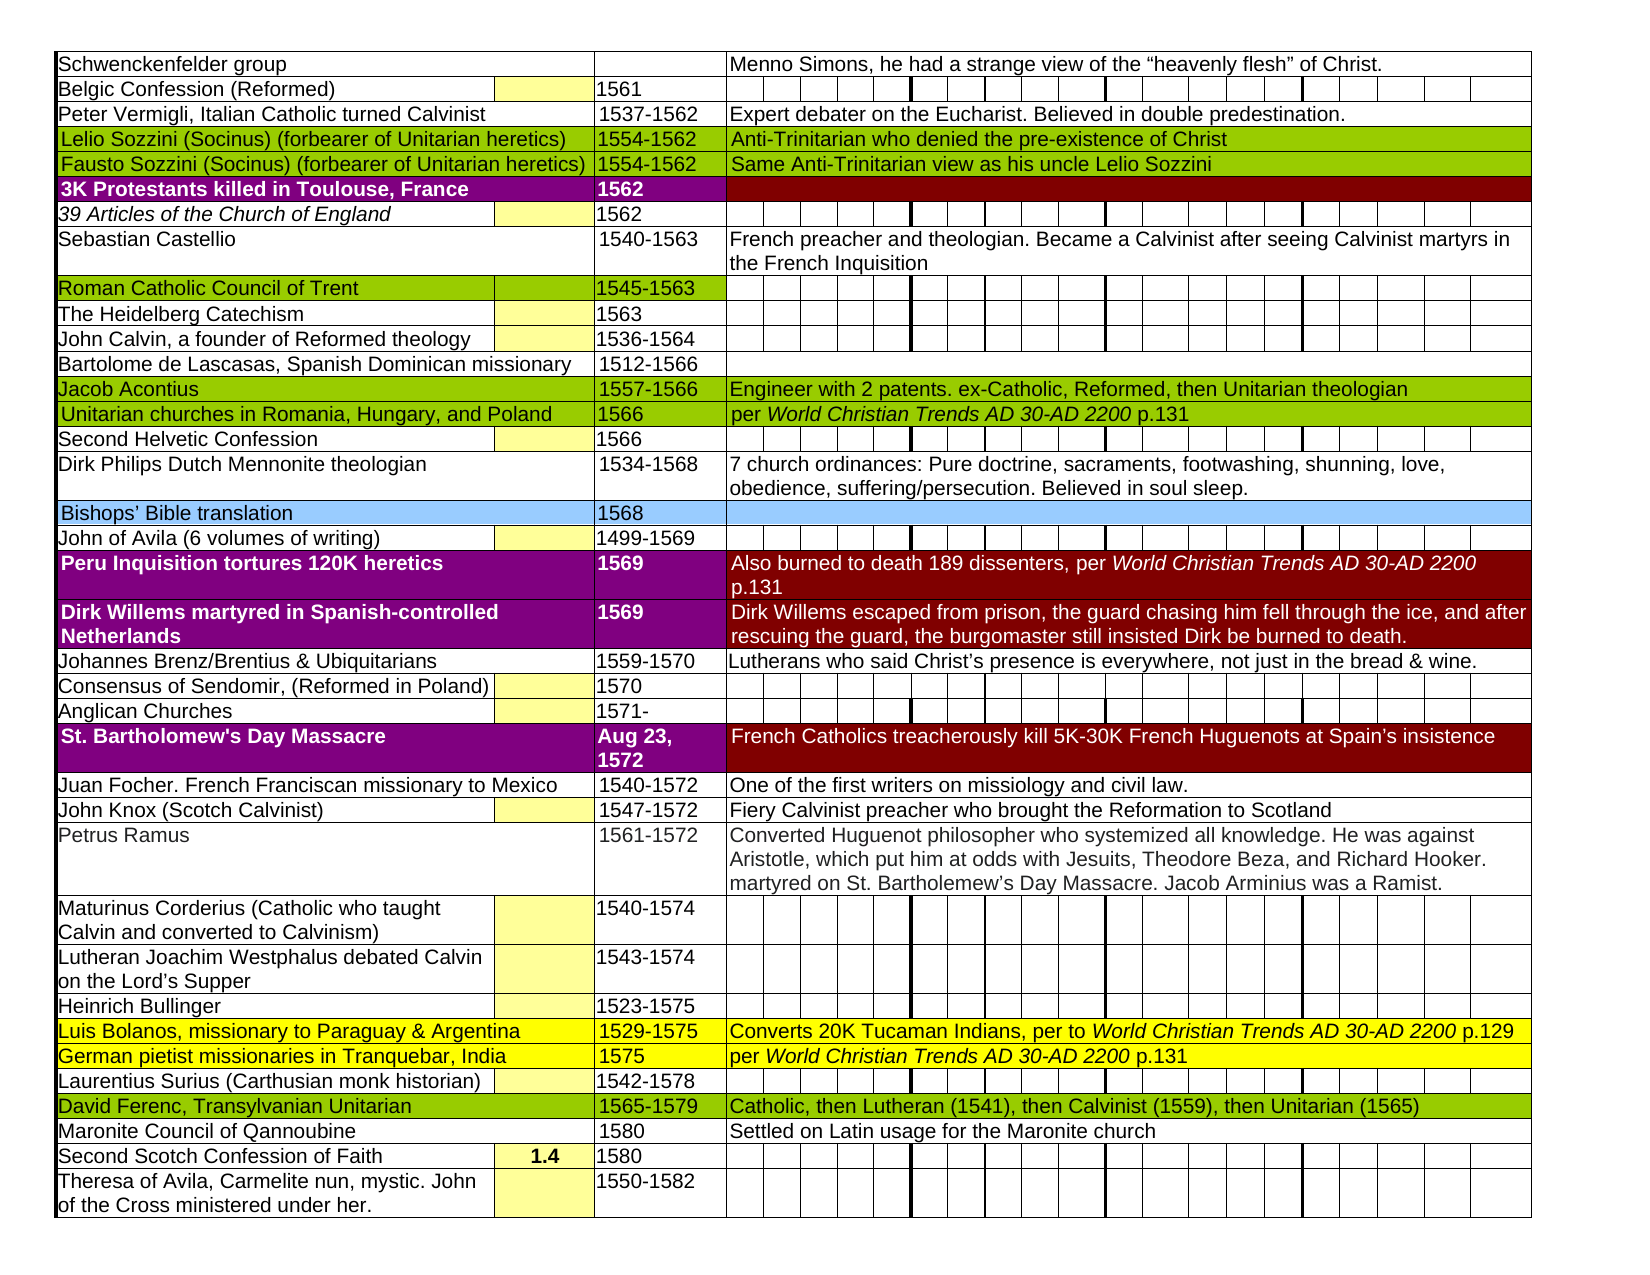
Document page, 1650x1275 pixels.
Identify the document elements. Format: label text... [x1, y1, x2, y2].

table_cell [838, 896, 873, 944]
table_cell Aug 23, 1572 [595, 724, 726, 772]
table_cell Lutherans who said Christ’s presence is everywhere, not just in the bread & wine. [727, 649, 1531, 673]
table_cell Second Helvetic Confession [58, 427, 494, 451]
table_cell 1512-1566 [595, 352, 726, 376]
table_cell [801, 526, 837, 550]
table_cell [874, 1144, 909, 1168]
table_cell French preacher and theologian. Became a Calvinist after seeing Calvinist martyrs in the French Inquisition [727, 227, 1531, 275]
table_cell [913, 526, 947, 550]
table_cell [1143, 526, 1188, 550]
table_cell [1471, 945, 1531, 993]
table_cell [1303, 674, 1339, 698]
table_cell [913, 301, 947, 325]
table_cell 1534-1568 [595, 452, 726, 499]
table_cell 1580 [595, 1144, 726, 1168]
table_cell John of Avila (6 volumes of writing) [58, 526, 494, 550]
table_cell [1265, 994, 1301, 1018]
table_cell [1106, 674, 1142, 698]
table_cell [1143, 202, 1188, 226]
table_cell [1425, 526, 1470, 550]
table_cell [495, 798, 594, 822]
table_cell Belgic Confession (Reformed) [58, 77, 494, 101]
table_cell [874, 301, 909, 325]
table_cell [948, 896, 984, 944]
table_cell [495, 945, 594, 993]
table_cell [1471, 326, 1531, 351]
table_cell [801, 994, 837, 1018]
table_cell [801, 945, 837, 993]
table_cell [801, 276, 837, 300]
table_cell [1425, 1144, 1470, 1168]
table_cell 1550-1582 [595, 1169, 726, 1217]
table_cell [1340, 301, 1377, 325]
table_cell 1543-1574 [595, 945, 726, 993]
table_cell [1340, 945, 1377, 993]
table_cell [838, 526, 873, 550]
table_cell [1378, 674, 1424, 698]
table_cell 1563 [595, 301, 726, 325]
table_cell [874, 77, 909, 101]
table_cell [948, 276, 984, 300]
table_cell 1562 [595, 202, 726, 226]
table_cell 1561-1572 [595, 823, 726, 895]
table_cell [1143, 276, 1188, 300]
table_cell Fausto Sozzini (Socinus) (forbearer of Unitarian heretics) [58, 152, 594, 176]
table_cell [1304, 326, 1339, 351]
table_cell [1059, 699, 1104, 723]
table_cell [986, 945, 1021, 993]
table_cell [1304, 994, 1339, 1018]
table_cell [913, 994, 947, 1018]
table_cell [1227, 674, 1264, 698]
table_cell 1557-1566 [595, 377, 726, 401]
table_cell Converts 20K Tucaman Indians, per to World Christian Trends AD 30-AD 2200 p.129 [727, 1019, 1531, 1043]
table_cell [1340, 994, 1377, 1018]
table_cell 1554-1562 [595, 152, 726, 176]
table_cell Lelio Sozzini (Socinus) (forbearer of Unitarian heretics) [58, 127, 594, 151]
table_cell [764, 1144, 800, 1168]
table_cell [1059, 1169, 1104, 1217]
table_cell Anti-Trinitarian who denied the pre-existence of Christ [727, 127, 1531, 151]
table_cell [874, 1069, 909, 1093]
table_cell [764, 427, 800, 451]
table_cell [1265, 526, 1301, 550]
table_cell [1265, 674, 1302, 698]
table_cell [1378, 326, 1424, 351]
table_cell [495, 699, 594, 723]
table_cell [1425, 77, 1470, 101]
table_cell [1425, 1069, 1470, 1093]
table_cell 1568 [595, 501, 726, 524]
table_cell [1059, 1069, 1104, 1093]
table_cell [913, 276, 947, 300]
table_cell [913, 699, 947, 723]
table_cell [986, 326, 1021, 351]
table_cell [1107, 994, 1142, 1018]
table_cell [1143, 945, 1188, 993]
table_cell Anglican Churches [58, 699, 494, 723]
table_cell [1227, 326, 1264, 351]
table_cell [801, 326, 837, 351]
table_cell [1059, 674, 1105, 698]
table_cell [1107, 1144, 1142, 1168]
table_cell [1304, 77, 1339, 101]
table_cell [948, 674, 984, 698]
table_cell [1022, 674, 1058, 698]
table_cell Expert debater on the Eucharist. Believed in double predestination. [727, 102, 1531, 126]
table_cell [1471, 1144, 1531, 1168]
table_cell 1575 [595, 1044, 726, 1068]
table_cell [1265, 896, 1301, 944]
table_cell [801, 699, 837, 723]
table_cell [495, 526, 594, 550]
table_cell [874, 202, 909, 226]
table_cell [1304, 896, 1339, 944]
table_cell [838, 202, 873, 226]
table_cell [913, 1144, 947, 1168]
table_cell [727, 526, 763, 550]
table_cell [913, 326, 947, 351]
table_cell [1340, 1144, 1377, 1168]
table_cell [1143, 1069, 1188, 1093]
table_cell Fiery Calvinist preacher who brought the Reformation to Scotland [727, 798, 1531, 822]
table_cell 1566 [595, 427, 726, 451]
table_cell [1227, 276, 1264, 300]
table_cell 1562 [595, 177, 726, 201]
table_cell [727, 77, 763, 101]
table_cell [1189, 945, 1226, 993]
table_cell Maronite Council of Qannoubine [58, 1119, 594, 1143]
table_cell 1536-1564 [595, 326, 726, 351]
table_cell 1554-1562 [595, 127, 726, 151]
table_cell [986, 1144, 1021, 1168]
table_cell 1569 [595, 551, 726, 599]
table_cell [1059, 896, 1104, 944]
table_cell [874, 674, 911, 698]
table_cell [727, 52, 1531, 76]
table_cell [1425, 994, 1470, 1018]
table_cell [1189, 1169, 1226, 1217]
table_cell [1304, 427, 1339, 451]
table_cell [874, 276, 909, 300]
table_cell [948, 1144, 984, 1168]
table_cell [948, 699, 984, 723]
table_cell [838, 1144, 873, 1168]
table_cell [1340, 427, 1377, 451]
table_cell Heinrich Bullinger [58, 994, 494, 1018]
table_cell [1059, 994, 1104, 1018]
table_cell [1227, 526, 1264, 550]
table_cell 7 church ordinances: Pure doctrine, sacraments, footwashing, shunning, love, obedience, suffering/persecution. Believed in soul sleep. [727, 452, 1531, 499]
table_cell [495, 427, 594, 451]
table_cell Juan Focher. French Franciscan missionary to Mexico [58, 773, 594, 797]
table_cell [1059, 77, 1104, 101]
table_cell [1189, 699, 1226, 723]
table_cell [727, 699, 763, 723]
table_cell [764, 674, 800, 698]
table_cell 1547-1572 [595, 798, 726, 822]
table_cell [1143, 896, 1188, 944]
table_cell [1378, 699, 1424, 723]
table_cell French Catholics treacherously kill 5K-30K French Huguenots at Spain’s insistence [727, 724, 1531, 772]
table_cell [1425, 699, 1470, 723]
table_cell [1265, 301, 1301, 325]
table_cell 1559-1570 [595, 649, 726, 673]
table_cell [1107, 77, 1142, 101]
table_cell [764, 77, 800, 101]
table_cell [838, 276, 873, 300]
table_cell German pietist missionaries in Tranquebar, India [58, 1044, 594, 1068]
table_cell [1265, 326, 1301, 351]
table_cell [1107, 896, 1142, 944]
table_cell [1378, 77, 1424, 101]
table_cell [727, 1069, 763, 1093]
table_cell [838, 427, 873, 451]
table_cell [1340, 1069, 1377, 1093]
table_cell [1471, 896, 1531, 944]
table_cell [764, 994, 800, 1018]
table_cell [1143, 674, 1188, 698]
table_cell [1265, 427, 1301, 451]
table_cell [874, 896, 909, 944]
table_cell [727, 1169, 763, 1217]
table_cell [801, 1169, 837, 1217]
table_cell 1570 [595, 674, 726, 698]
table_cell [1227, 945, 1264, 993]
table_cell [1107, 276, 1142, 300]
table_cell [1143, 427, 1188, 451]
table_cell [986, 526, 1021, 550]
table_cell [727, 501, 1531, 524]
table_cell [727, 994, 763, 1018]
table_cell [1378, 301, 1424, 325]
table_cell [764, 276, 800, 300]
table_cell [1425, 326, 1470, 351]
table_cell John Knox (Scotch Calvinist) [58, 798, 494, 822]
table_cell per World Christian Trends AD 30-AD 2200 p.131 [727, 1044, 1531, 1068]
table_cell [495, 674, 594, 698]
table_cell [801, 301, 837, 325]
table_cell [764, 326, 800, 351]
table_cell [1189, 896, 1226, 944]
table_cell [1304, 1169, 1339, 1217]
table_cell [1143, 1144, 1188, 1168]
table_cell [1022, 1169, 1058, 1217]
table_cell [1471, 674, 1531, 698]
table_cell [948, 1169, 984, 1217]
table_cell [948, 945, 984, 993]
table_cell [1378, 427, 1424, 451]
table_cell [1227, 1144, 1264, 1168]
table_cell [1059, 427, 1104, 451]
table_cell Catholic, then Lutheran (1541), then Calvinist (1559), then Unitarian (1565) [727, 1094, 1531, 1118]
table_cell John Calvin, a founder of Reformed theology [58, 326, 494, 351]
table_cell [1022, 994, 1058, 1018]
table_cell [1107, 1069, 1142, 1093]
table_cell 1529-1575 [595, 1019, 726, 1043]
table_cell [1340, 674, 1377, 698]
table_cell per World Christian Trends AD 30-AD 2200 p.131 [727, 402, 1531, 426]
table_cell [1378, 896, 1424, 944]
table_cell [1471, 202, 1531, 226]
table_cell [1022, 526, 1058, 550]
table_cell [1304, 1069, 1339, 1093]
table_cell [948, 427, 984, 451]
table_cell [838, 674, 873, 698]
table_cell [801, 674, 837, 698]
table_cell [986, 301, 1021, 325]
table_cell [727, 945, 763, 993]
table_cell [838, 1169, 873, 1217]
table_cell [1304, 202, 1339, 226]
table_cell [1059, 1144, 1104, 1168]
table_cell [1471, 1069, 1531, 1093]
table_cell Sebastian Castellio [58, 227, 594, 275]
table_cell [764, 301, 800, 325]
table_cell [1189, 526, 1226, 550]
table_cell [1425, 301, 1470, 325]
table_cell 3K Protestants killed in Toulouse, France [58, 177, 594, 201]
table_cell [1107, 1169, 1142, 1217]
table_cell [764, 896, 800, 944]
table_cell [727, 896, 763, 944]
table_cell [1189, 276, 1226, 300]
table_cell [1189, 427, 1226, 451]
table_cell [838, 1069, 873, 1093]
table_cell [1107, 526, 1142, 550]
table_cell [913, 1169, 947, 1217]
table_cell The Heidelberg Catechism [58, 301, 494, 325]
table_cell [838, 945, 873, 993]
table_cell [1304, 301, 1339, 325]
table_cell [801, 896, 837, 944]
table_cell [1189, 674, 1226, 698]
table_cell [913, 945, 947, 993]
table_cell [495, 276, 594, 300]
table_cell Theresa of Avila, Carmelite nun, mystic. John of the Cross ministered under her. [58, 1169, 494, 1217]
table_cell [913, 427, 947, 451]
table_cell [874, 699, 909, 723]
table_cell Luis Bolanos, missionary to Paraguay & Argentina [58, 1019, 594, 1043]
table_cell [1143, 326, 1188, 351]
table_cell [1107, 326, 1142, 351]
table_cell [801, 1069, 837, 1093]
table_cell [1227, 301, 1264, 325]
table_cell One of the first writers on missiology and civil law. [727, 773, 1531, 797]
table_cell [986, 276, 1021, 300]
table_cell 1540-1572 [595, 773, 726, 797]
table_cell [1265, 276, 1301, 300]
table_cell [1227, 1169, 1264, 1217]
table_cell [874, 945, 909, 993]
table_cell [1143, 1169, 1188, 1217]
table_cell 1571- [595, 699, 726, 723]
table_cell [1304, 1144, 1339, 1168]
table_cell Settled on Latin usage for the Maronite church [727, 1119, 1531, 1143]
table_cell [1471, 526, 1531, 550]
table_cell 1569 [595, 600, 726, 648]
table_cell [874, 994, 909, 1018]
table_cell 1580 [595, 1119, 726, 1143]
table_cell Maturinus Corderius (Catholic who taught Calvin and converted to Calvinism) [58, 896, 494, 944]
table_cell [1304, 526, 1339, 550]
table_cell [1227, 427, 1264, 451]
table_cell [1340, 202, 1377, 226]
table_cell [58, 52, 594, 76]
table_cell [764, 699, 800, 723]
table_cell 1561 [595, 77, 726, 101]
table_cell [1059, 276, 1104, 300]
table_cell [838, 994, 873, 1018]
table_cell [1340, 699, 1377, 723]
table_cell [495, 301, 594, 325]
table_cell [727, 326, 763, 351]
table_cell [1471, 1169, 1531, 1217]
table_cell [1143, 699, 1188, 723]
table_cell [1471, 301, 1531, 325]
table_cell [1227, 1069, 1264, 1093]
table_cell [874, 526, 909, 550]
table_cell Petrus Ramus [58, 823, 594, 895]
table_cell [838, 77, 873, 101]
table_cell [986, 674, 1021, 698]
table_cell Dirk Willems escaped from prison, the guard chasing him fell through the ice, and after rescuing the guard, the burgomaster still insisted Dirk be burned to death. [727, 600, 1531, 648]
table_cell [727, 1144, 763, 1168]
table_cell [948, 994, 984, 1018]
table_cell Second Scotch Confession of Faith [58, 1144, 494, 1168]
table_cell [1425, 276, 1470, 300]
table_cell Bartolome de Lascasas, Spanish Dominican missionary [58, 352, 594, 376]
table_cell [1425, 427, 1470, 451]
table_cell [986, 994, 1021, 1018]
table_cell [1340, 896, 1377, 944]
table_cell [986, 202, 1021, 226]
table_cell [1304, 276, 1339, 300]
table_cell [1022, 276, 1058, 300]
table_cell [948, 77, 984, 101]
table_cell [1107, 945, 1142, 993]
table_cell St. Bartholomew's Day Massacre [58, 724, 594, 772]
table_cell [1340, 276, 1377, 300]
table_cell [1425, 1169, 1470, 1217]
table_cell [986, 699, 1021, 723]
table_cell [1059, 326, 1104, 351]
table_cell Also burned to death 189 dissenters, per World Christian Trends AD 30-AD 2200 p.131 [727, 551, 1531, 599]
table_cell 1545-1563 [595, 276, 726, 300]
table_cell [1265, 1069, 1301, 1093]
table_cell [764, 202, 800, 226]
table_cell Dirk Willems martyred in Spanish-controlled Netherlands [58, 600, 594, 648]
table_cell [1425, 202, 1470, 226]
table_cell [495, 326, 594, 351]
table_cell [1471, 699, 1531, 723]
table_cell 1566 [595, 402, 726, 426]
table_cell [801, 1144, 837, 1168]
table_cell 1540-1574 [595, 896, 726, 944]
table_cell [1378, 1144, 1424, 1168]
table_cell [1189, 202, 1226, 226]
table_cell [1227, 202, 1264, 226]
table_cell [1378, 994, 1424, 1018]
table_cell [1471, 276, 1531, 300]
table_cell [1340, 1169, 1377, 1217]
table_cell [495, 1169, 594, 1217]
table_cell [1265, 77, 1301, 101]
table_cell [913, 1069, 947, 1093]
table_cell [801, 77, 837, 101]
table_cell [764, 1169, 800, 1217]
table_cell 1523-1575 [595, 994, 726, 1018]
table_cell [727, 301, 763, 325]
table_cell [1022, 326, 1058, 351]
table_cell [801, 202, 837, 226]
table_cell [1143, 301, 1188, 325]
table_cell [1340, 77, 1377, 101]
table_cell Jacob Acontius [58, 377, 594, 401]
table_cell [495, 77, 594, 101]
table_cell [1378, 945, 1424, 993]
table_cell [1425, 945, 1470, 993]
table_cell [1107, 301, 1142, 325]
table_cell [495, 202, 594, 226]
table_cell Dirk Philips Dutch Mennonite theologian [58, 452, 594, 499]
table_cell [1471, 77, 1531, 101]
table_cell [986, 1069, 1021, 1093]
table_cell [1059, 202, 1104, 226]
table_cell [1059, 526, 1104, 550]
table_cell [874, 326, 909, 351]
table_cell [1265, 202, 1301, 226]
table_cell Lutheran Joachim Westphalus debated Calvin on the Lord’s Supper [58, 945, 494, 993]
table_cell Peru Inquisition tortures 120K heretics [58, 551, 594, 599]
table_cell [801, 427, 837, 451]
table_cell [1425, 674, 1470, 698]
table_cell [1265, 1169, 1301, 1217]
table_cell [764, 526, 800, 550]
table_cell [1425, 896, 1470, 944]
table_cell [1022, 202, 1058, 226]
table_cell [764, 945, 800, 993]
table_cell David Ferenc, Transylvanian Unitarian [58, 1094, 594, 1118]
table_cell [495, 1069, 594, 1093]
table_cell [838, 326, 873, 351]
table_cell [948, 326, 984, 351]
table_cell [1265, 945, 1301, 993]
table_cell 1565-1579 [595, 1094, 726, 1118]
table_cell [986, 896, 1021, 944]
table_cell [948, 202, 984, 226]
table_cell [1471, 427, 1531, 451]
table_cell [838, 699, 873, 723]
table_cell [1227, 896, 1264, 944]
table_cell 39 Articles of the Church of England [58, 202, 494, 226]
table_cell [1189, 994, 1226, 1018]
table_cell 1.4 [495, 1144, 594, 1168]
table_cell [1143, 77, 1188, 101]
table_cell 1537-1562 [595, 102, 726, 126]
table_cell [1022, 699, 1058, 723]
table_cell [1022, 77, 1058, 101]
table_cell [874, 427, 909, 451]
table_cell [1340, 526, 1377, 550]
table_cell 1540-1563 [595, 227, 726, 275]
table_cell [1227, 699, 1264, 723]
table_cell Laurentius Surius (Carthusian monk historian) [58, 1069, 494, 1093]
table_cell [1189, 326, 1226, 351]
table_cell [727, 674, 763, 698]
table_cell [495, 896, 594, 944]
table_cell [1059, 301, 1104, 325]
table_cell [1378, 1069, 1424, 1093]
table_cell [1189, 1144, 1226, 1168]
table_cell [838, 301, 873, 325]
table_cell [913, 77, 947, 101]
table_cell [764, 1069, 800, 1093]
table_cell [727, 177, 1531, 201]
table_cell [948, 526, 984, 550]
table_cell [1022, 427, 1058, 451]
table_cell Peter Vermigli, Italian Catholic turned Calvinist [58, 102, 594, 126]
table_cell [986, 77, 1021, 101]
table_cell [1378, 526, 1424, 550]
table_cell [1189, 77, 1226, 101]
table_cell [986, 427, 1021, 451]
table_cell 1499-1569 [595, 526, 726, 550]
table_cell [1107, 427, 1142, 451]
table_cell [948, 1069, 984, 1093]
table_cell [948, 301, 984, 325]
table_cell [1022, 1144, 1058, 1168]
table_cell Consensus of Sendomir, (Reformed in Poland) [58, 674, 494, 698]
table_cell [1022, 945, 1058, 993]
table_cell [727, 427, 763, 451]
table_cell [1189, 1069, 1226, 1093]
table_cell [1107, 699, 1142, 723]
table_cell [1378, 276, 1424, 300]
table_cell Bishops’ Bible translation [58, 501, 594, 524]
table_cell Johannes Brenz/Brentius & Ubiquitarians [58, 649, 594, 673]
table_cell [727, 202, 763, 226]
table_cell [1265, 1144, 1301, 1168]
table_cell [1378, 202, 1424, 226]
table_cell Roman Catholic Council of Trent [58, 276, 494, 300]
table_cell [913, 896, 947, 944]
table_cell [1022, 1069, 1058, 1093]
table_cell [1378, 1169, 1424, 1217]
table_cell [1304, 699, 1339, 723]
table_cell [1471, 994, 1531, 1018]
table_cell [874, 1169, 909, 1217]
table_cell [1107, 202, 1142, 226]
table_cell Engineer with 2 patents. ex-Catholic, Reformed, then Unitarian theologian [727, 377, 1531, 401]
table_cell [1304, 945, 1339, 993]
table_cell [1143, 994, 1188, 1018]
table_cell [1022, 896, 1058, 944]
table_cell [1059, 945, 1104, 993]
table_cell [1189, 301, 1226, 325]
table_cell [1022, 301, 1058, 325]
table_cell [986, 1169, 1021, 1217]
table_cell 1525-1561- [595, 52, 726, 76]
table_cell [1227, 77, 1264, 101]
table_cell [913, 202, 947, 226]
table_cell [1340, 326, 1377, 351]
table_cell [495, 994, 594, 1018]
table_cell Same Anti-Trinitarian view as his uncle Lelio Sozzini [727, 152, 1531, 176]
table_cell [1227, 994, 1264, 1018]
table_cell [727, 352, 1531, 376]
table_cell [727, 276, 763, 300]
table_cell 1542-1578 [595, 1069, 726, 1093]
table_cell [1265, 699, 1301, 723]
table_cell [912, 674, 947, 698]
table_cell Unitarian churches in Romania, Hungary, and Poland [58, 402, 594, 426]
